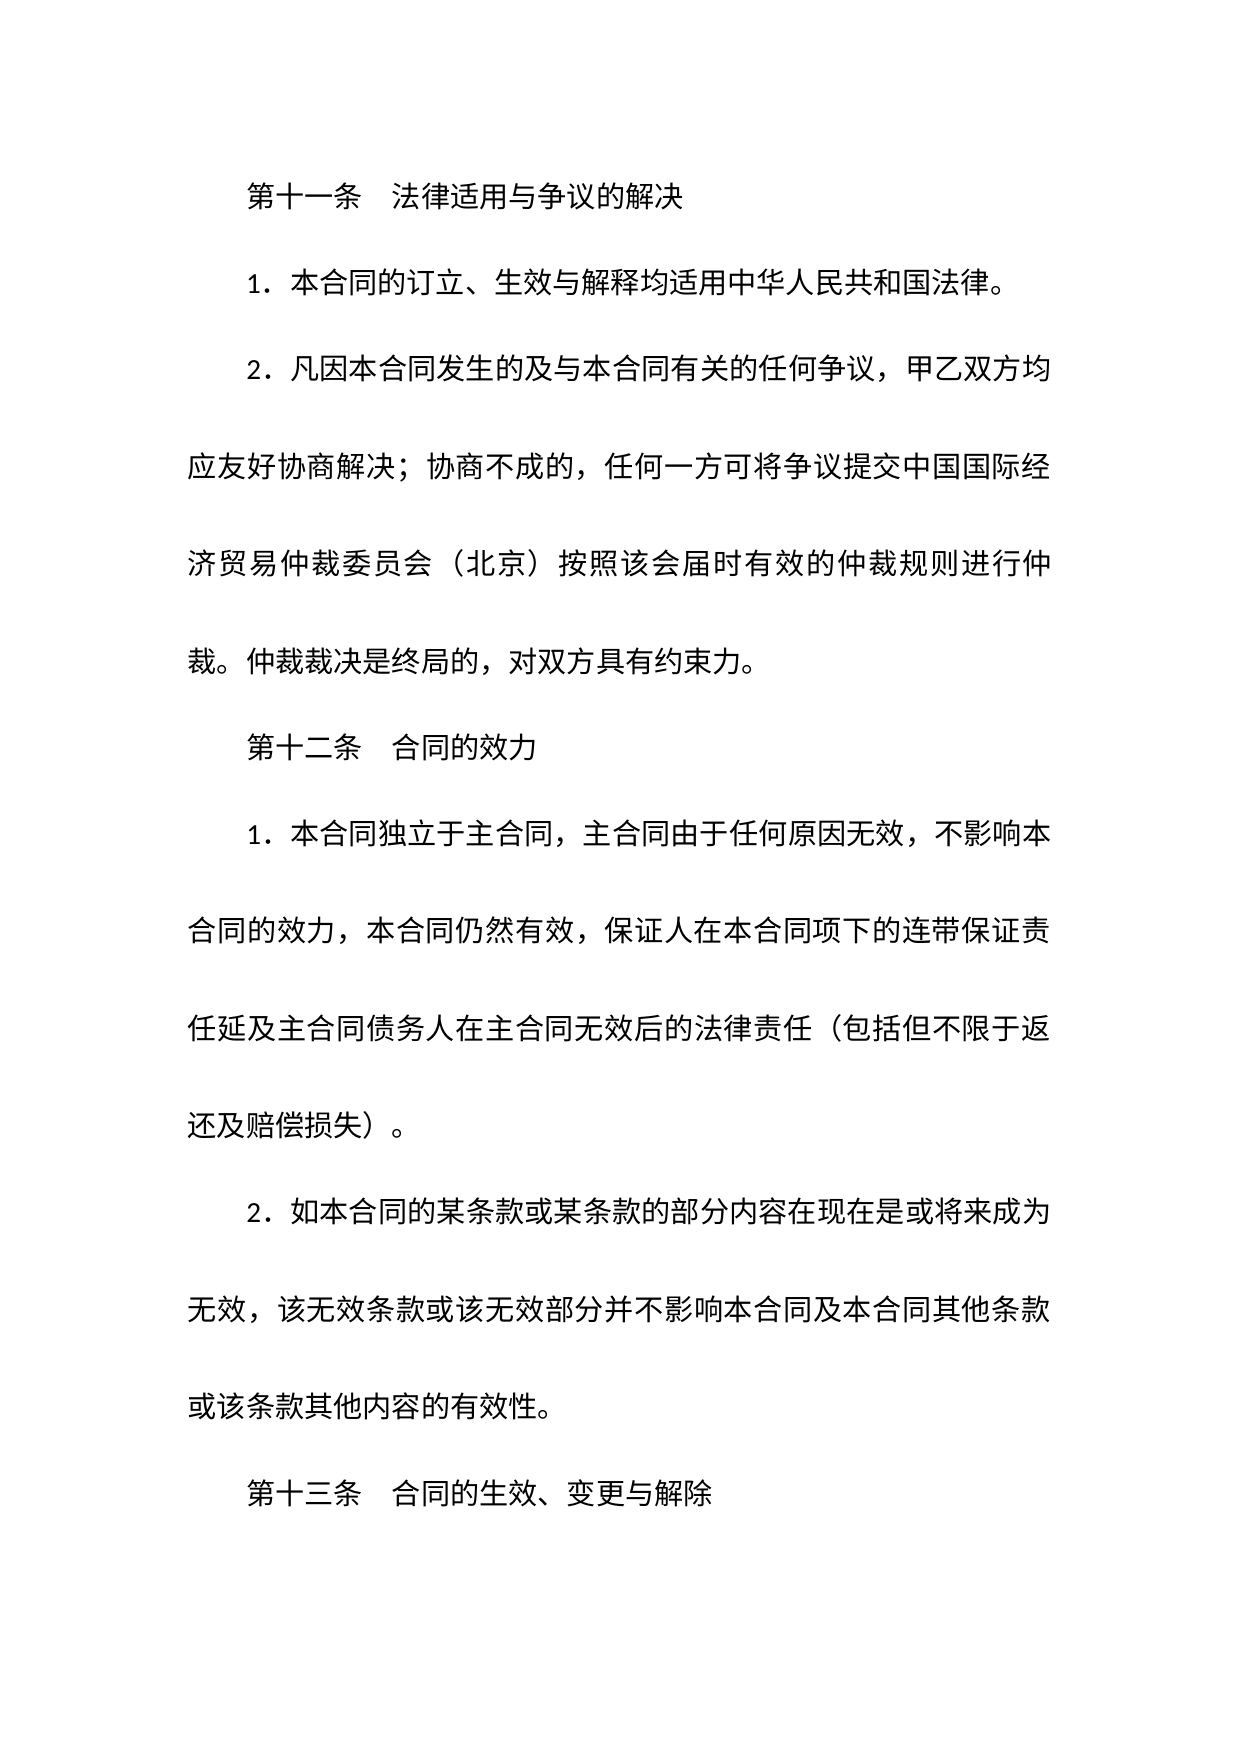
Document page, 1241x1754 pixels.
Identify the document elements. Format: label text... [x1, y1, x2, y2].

text 2．凡因本合同发生的及与本合同有关的任何争议，甲乙双方均应友好协商解决；协商不成的，任何一方可将争议提交中国国际经济贸易仲裁委员会（北京）按照该会届时有效的仲裁规则进行仲裁。仲裁裁决是终局的，对双方具有约束力。 [187, 334, 1053, 692]
text 第十三条 合同的生效、变更与解除 [187, 1459, 1053, 1524]
text 第十一条 法律适用与争议的解决 [187, 162, 1053, 227]
text 1．本合同的订立、生效与解释均适用中华人民共和国法律。 [187, 248, 1053, 313]
text 第十二条 合同的效力 [187, 713, 1053, 778]
text 1．本合同独立于主合同，主合同由于任何原因无效，不影响本合同的效力，本合同仍然有效，保证人在本合同项下的连带保证责任延及主合同债务人在主合同无效后的法律责任（包括但不限于返还及赔偿损失）。 [187, 799, 1053, 1157]
text 2．如本合同的某条款或某条款的部分内容在现在是或将来成为无效，该无效条款或该无效部分并不影响本合同及本合同其他条款或该条款其他内容的有效性。 [187, 1178, 1053, 1438]
